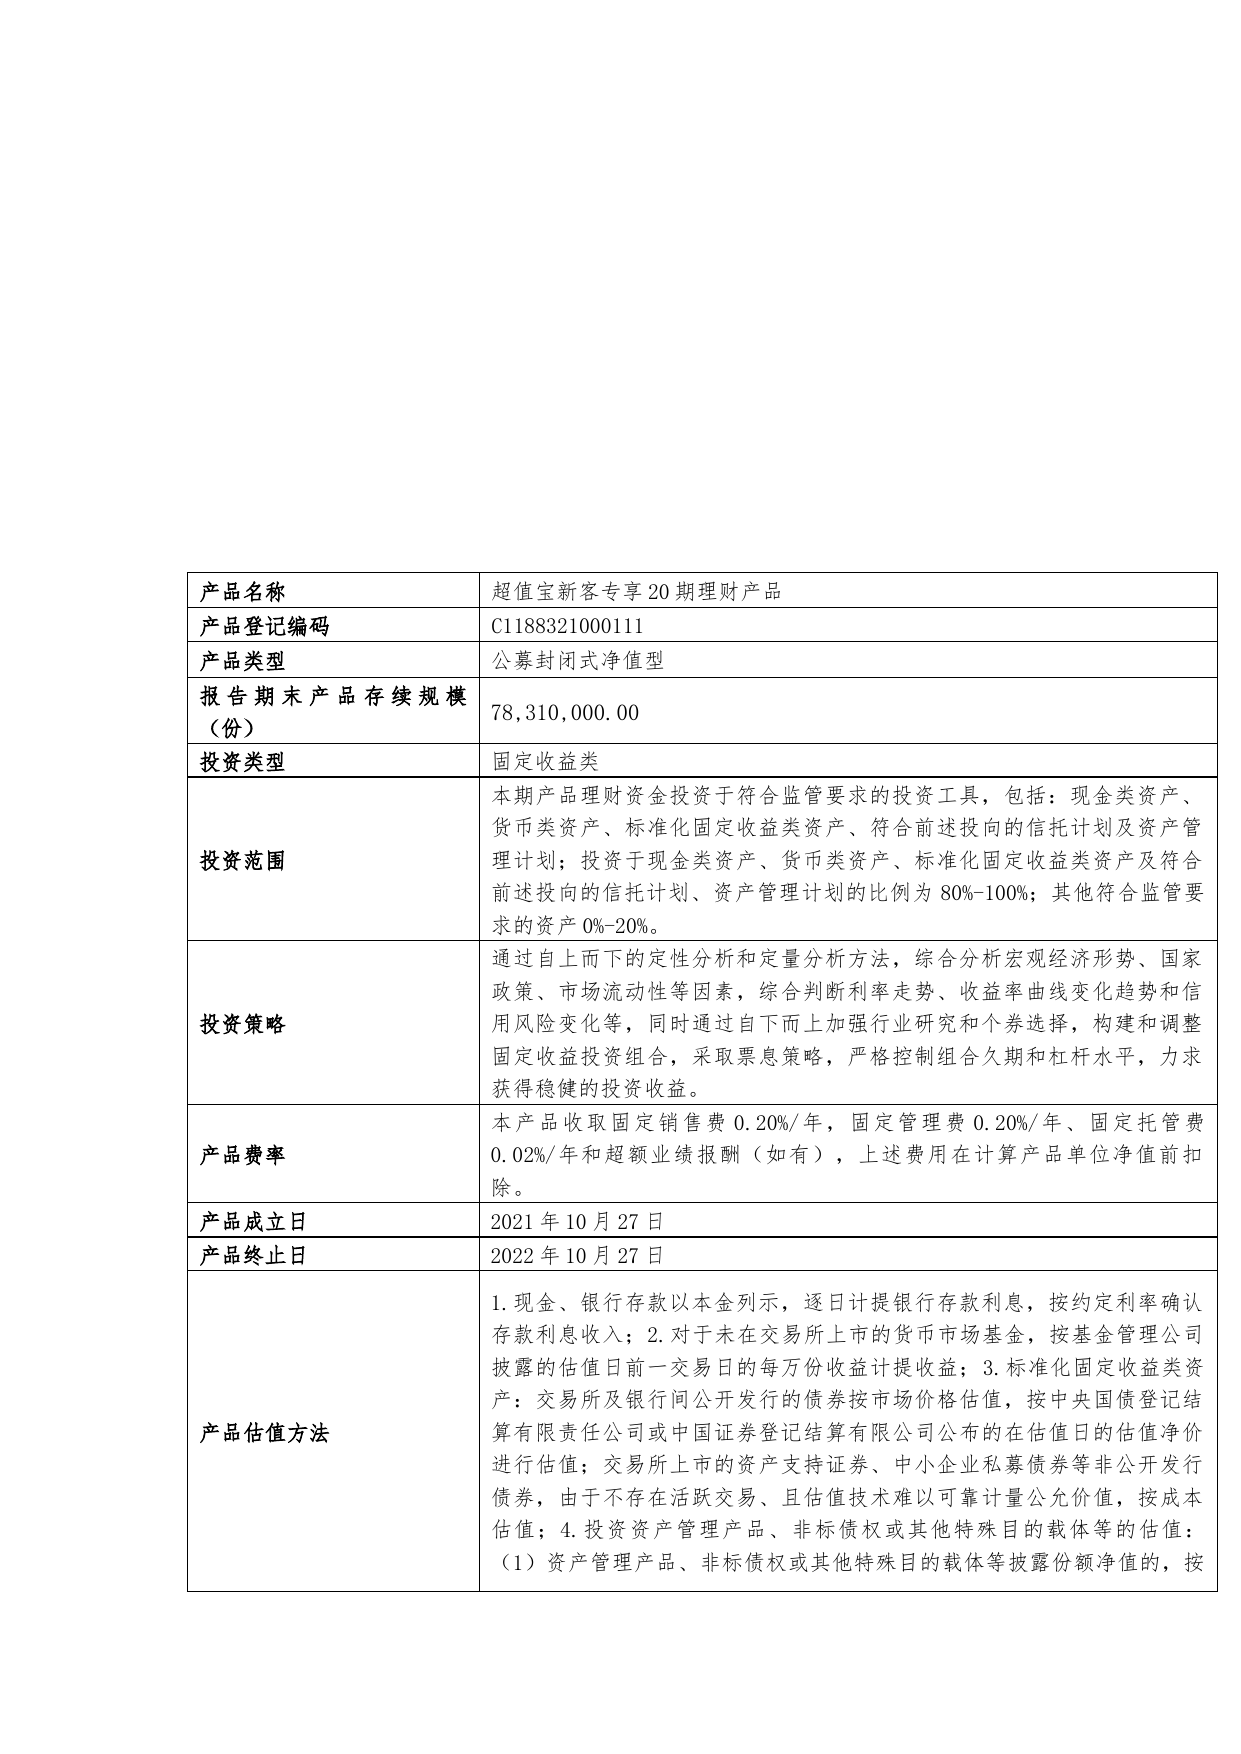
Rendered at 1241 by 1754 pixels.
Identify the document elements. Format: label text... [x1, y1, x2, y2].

table_cell 产品成立日 [188, 1203, 479, 1236]
table_cell 本期产品理财资金投资于符合监管要求的投资工具，包括：现金类资产、货币类资产、标准化固定收益类资产、符合前述投向的信托计划及资产管理计划；投资于现金类资产、货币类资产、标准化固定收益类资产及符合前述投向的信托计划、资产管理计划的比例为80%-100%；其他符合监管要求的资产0%-20%。 [480, 778, 1217, 940]
table_header 产品名称 [188, 573, 479, 607]
table_cell 固定收益类 [480, 744, 1217, 776]
table_cell 产品登记编码 [188, 608, 479, 641]
table_cell 本产品收取固定销售费0.20%/年，固定管理费0.20%/年、固定托管费0.02%/年和超额业绩报酬（如有），上述费用在计算产品单位净值前扣除。 [480, 1105, 1217, 1202]
table_cell 投资范围 [188, 778, 479, 940]
table_cell 2021年10月27日 [480, 1203, 1217, 1236]
table_cell 产品类型 [188, 642, 479, 677]
table_cell 2022年10月27日 [480, 1238, 1217, 1270]
table_cell 报告期末产品存续规模（份） [188, 678, 479, 743]
table_cell 产品费率 [188, 1105, 479, 1202]
table_cell 投资策略 [188, 941, 479, 1103]
table_cell 投资类型 [188, 744, 479, 776]
table_cell 公募封闭式净值型 [480, 642, 1217, 677]
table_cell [480, 1271, 1217, 1591]
table_cell C1188321000111 [480, 608, 1217, 641]
table_cell 通过自上而下的定性分析和定量分析方法，综合分析宏观经济形势、国家政策、市场流动性等因素，综合判断利率走势、收益率曲线变化趋势和信用风险变化等，同时通过自下而上加强行业研究和个券选择，构建和调整固定收益投资组合，采取票息策略，严格控制组合久期和杠杆水平，力求获得稳健的投资收益。 [480, 941, 1217, 1103]
table_cell 产品终止日 [188, 1238, 479, 1270]
table_cell 78,310,000.00 [480, 678, 1217, 743]
table_header 超值宝新客专享20期理财产品 [480, 573, 1217, 607]
table_cell 产品估值方法 [188, 1271, 479, 1591]
